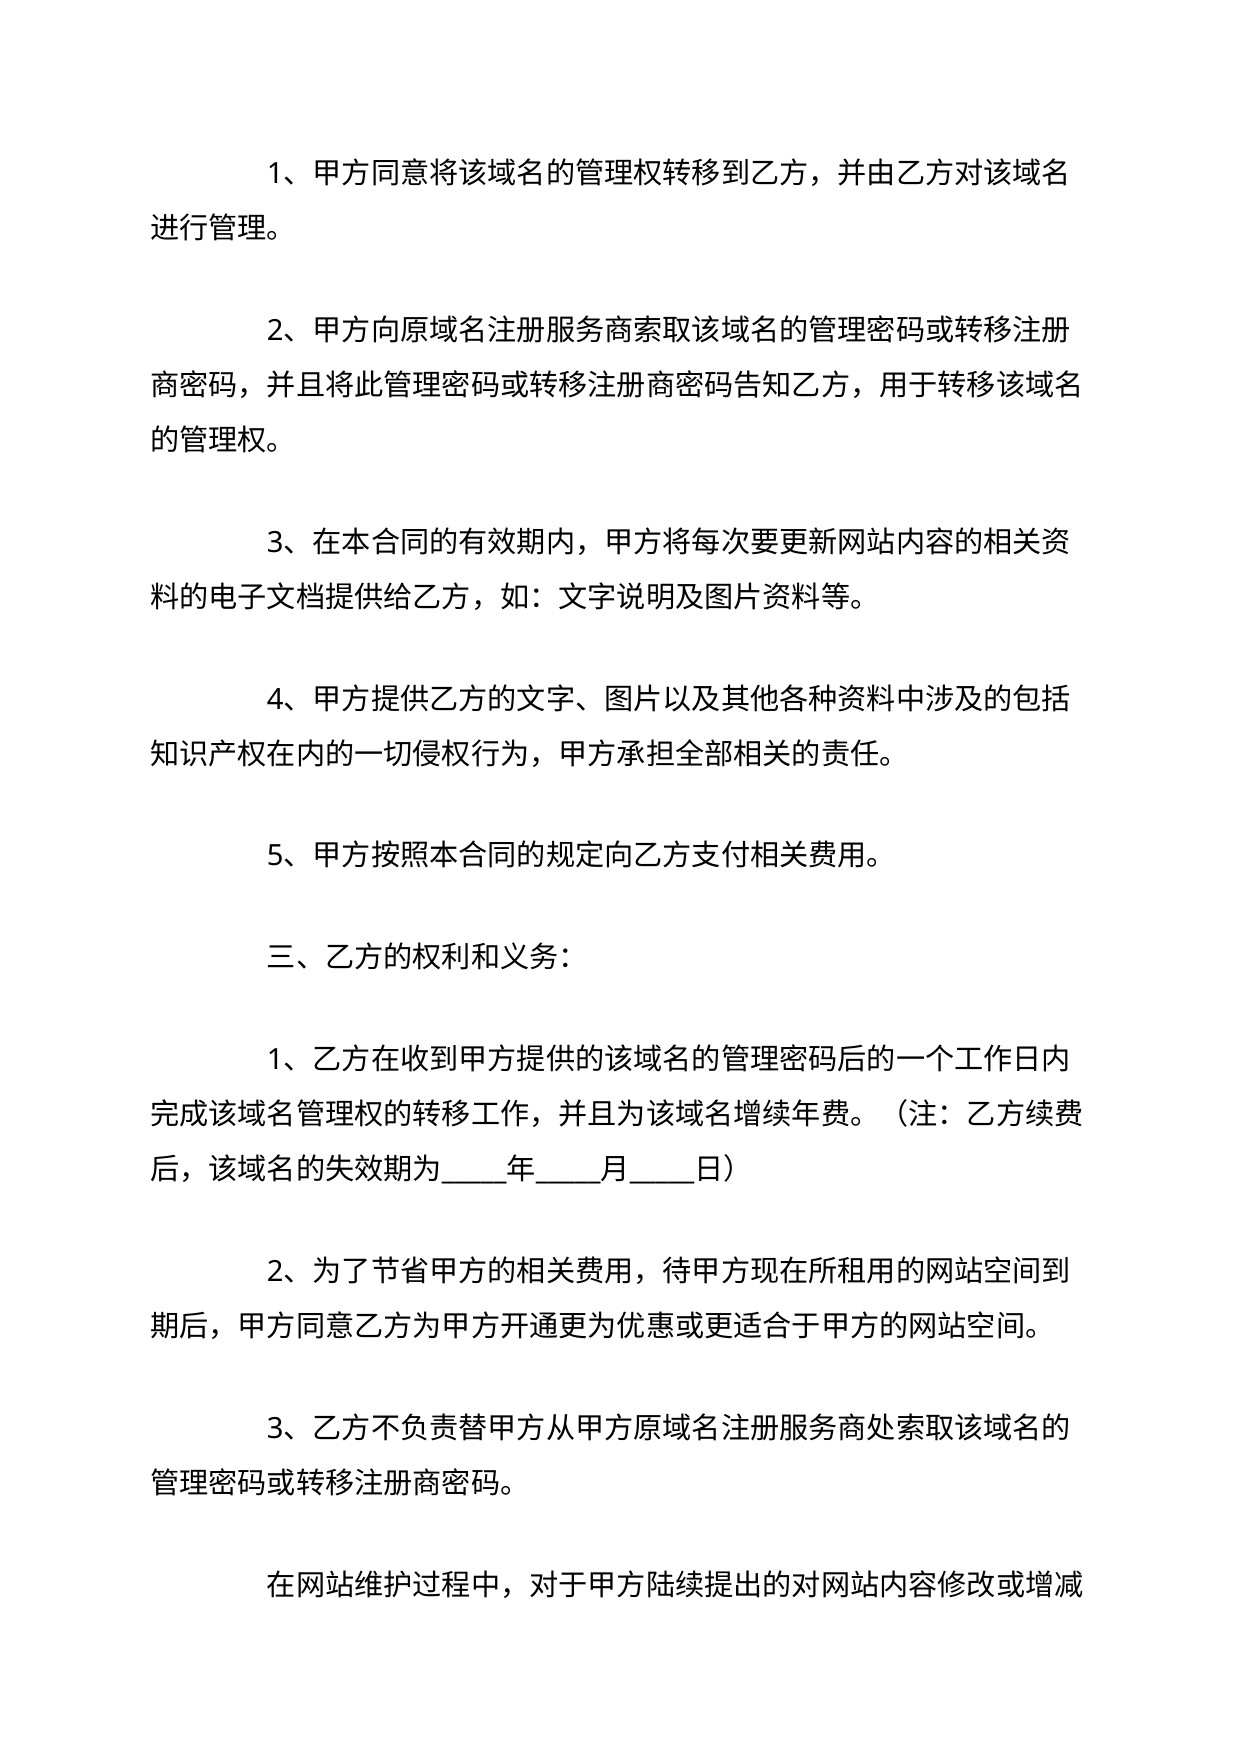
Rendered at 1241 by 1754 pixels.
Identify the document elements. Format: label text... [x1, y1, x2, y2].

text 2、为了节省甲方的相关费用，待甲方现在所租用的网站空间到期后，甲方同意乙方为甲方开通更为优惠或更适合于甲方的网站空间。 [150, 1248, 1090, 1345]
text 1、甲方同意将该域名的管理权转移到乙方，并由乙方对该域名进行管理。 [150, 150, 1090, 247]
text 5、甲方按照本合同的规定向乙方支付相关费用。 [150, 832, 1090, 874]
text 4、甲方提供乙方的文字、图片以及其他各种资料中涉及的包括知识产权在内的一切侵权行为，甲方承担全部相关的责任。 [150, 675, 1090, 772]
text 三、乙方的权利和义务： [150, 934, 1090, 976]
text 3、在本合同的有效期内，甲方将每次要更新网站内容的相关资料的电子文档提供给乙方，如：文字说明及图片资料等。 [150, 518, 1090, 616]
text 2、甲方向原域名注册服务商索取该域名的管理密码或转移注册商密码，并且将此管理密码或转移注册商密码告知乙方，用于转移该域名的管理权。 [150, 307, 1090, 459]
text 1、乙方在收到甲方提供的该域名的管理密码后的一个工作日内完成该域名管理权的转移工作，并且为该域名增续年费。（注：乙方续费后，该域名的失效期为_____年_____月_____日） [150, 1036, 1090, 1188]
text 3、乙方不负责替甲方从甲方原域名注册服务商处索取该域名的管理密码或转移注册商密码。 [150, 1404, 1090, 1502]
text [150, 1561, 1090, 1603]
